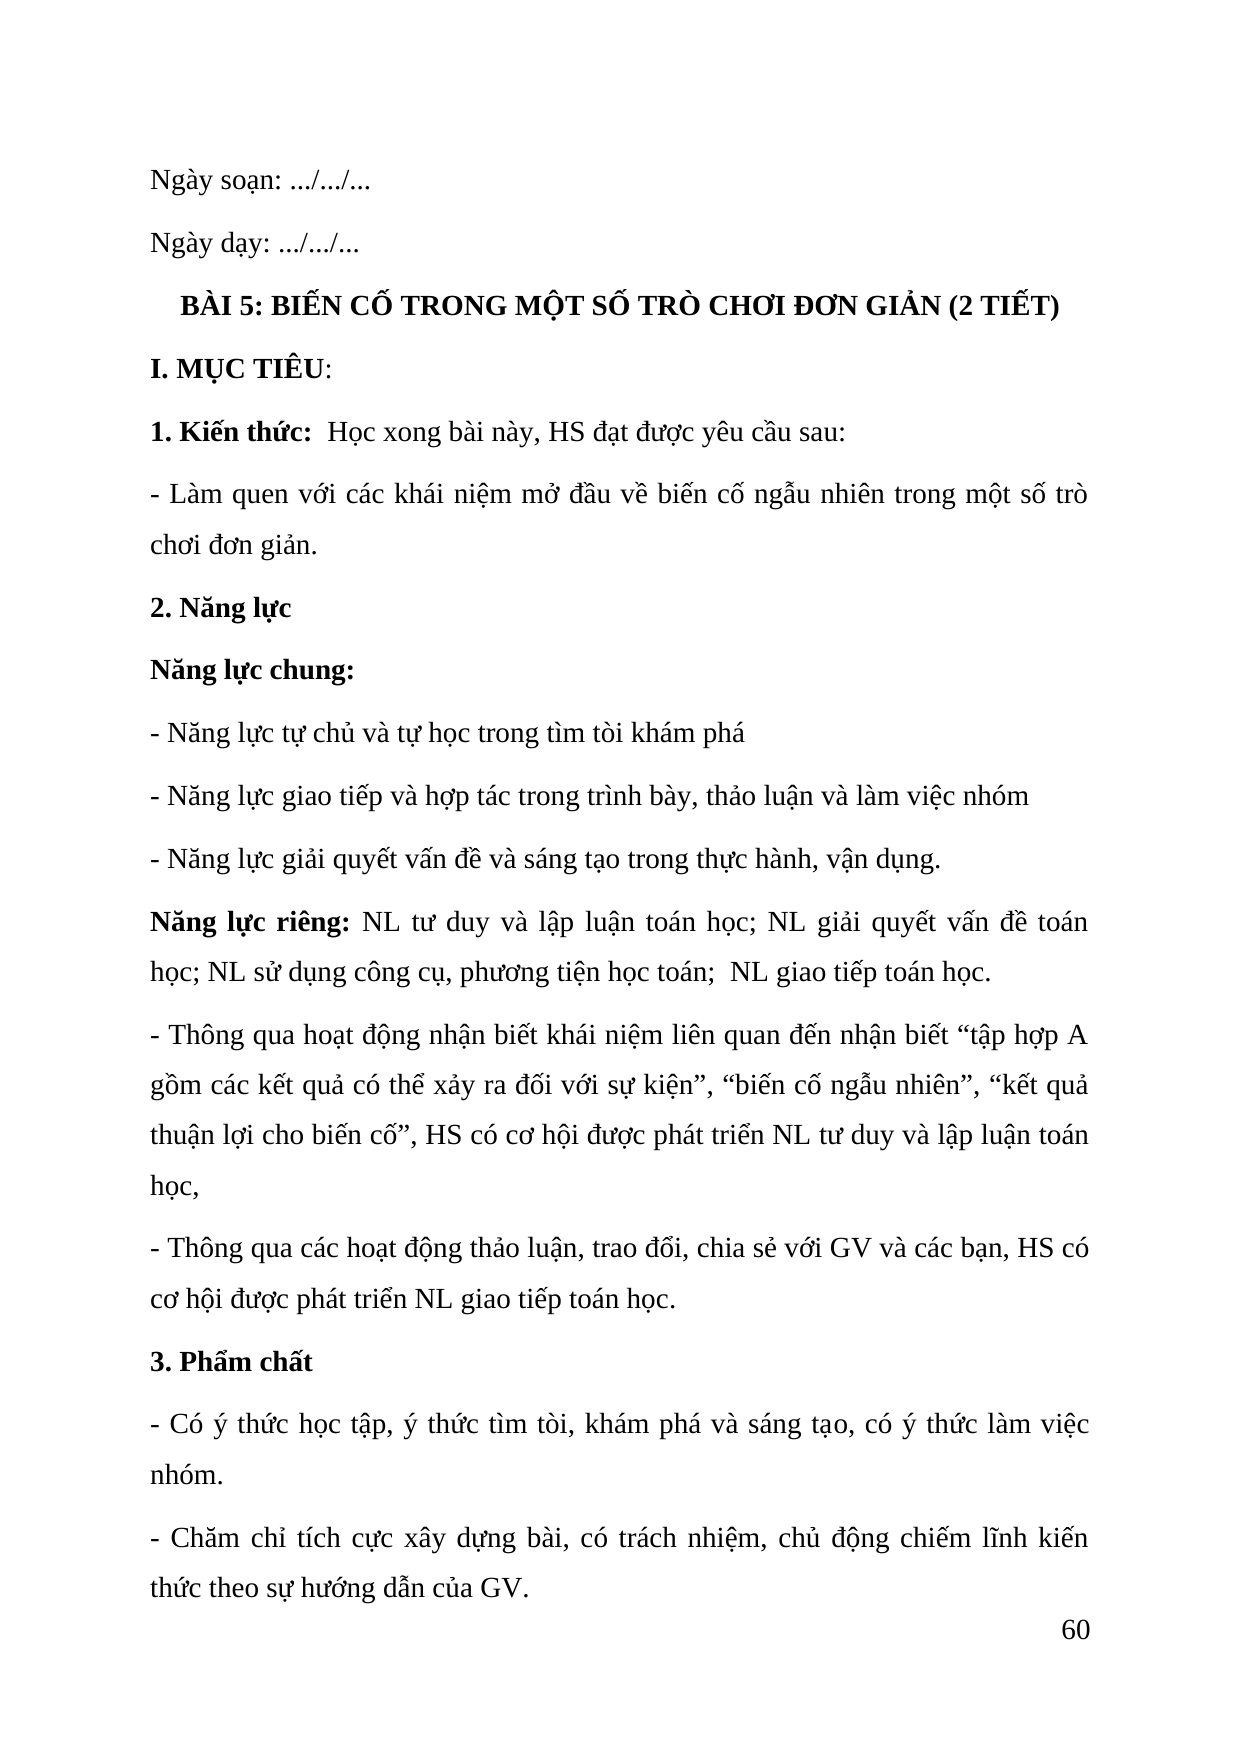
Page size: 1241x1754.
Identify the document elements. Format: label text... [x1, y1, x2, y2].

text Năng lực riêng: NL tư duy và lập luận toán học; NL giải quyết vấn đề toán học; NL sử dụng công cụ, phương tiện học toán; NL giao tiếp toán học. [150, 904, 1090, 988]
text - Năng lực giải quyết vấn đề và sáng tạo trong thực hành, vận dụng. [150, 841, 1090, 874]
text Ngày soạn: .../.../... [150, 162, 1090, 196]
text I. MỤC TIÊU: [150, 351, 1090, 384]
text - Thông qua hoạt động nhận biết khái niệm liên quan đến nhận biết “tập hợp A gồm các kết quả có thể xảy ra đối với sự kiện”, “biến cố ngẫu nhiên”, “kết quả thuận lợi cho biến cố”, HS có cơ hội được phát triển NL tư duy và lập luận toán học, [150, 1017, 1090, 1201]
text - Chăm chỉ tích cực xây dựng bài, có trách nhiệm, chủ động chiếm lĩnh kiến thức theo sự hướng dẫn của GV. [150, 1520, 1090, 1603]
text - Có ý thức học tập, ý thức tìm tòi, khám phá và sáng tạo, có ý thức làm việc nhóm. [150, 1407, 1090, 1490]
text 2. Năng lực [150, 590, 1090, 623]
text Ngày dạy: .../.../... [150, 225, 1090, 259]
text - Năng lực tự chủ và tự học trong tìm tòi khám phá [150, 715, 1090, 749]
subtitle BÀI 5: BIẾN CỐ TRONG MỘT SỐ TRÒ CHƠI ĐƠN GIẢN (2 TIẾT) [150, 288, 1090, 322]
text - Làm quen với các khái niệm mở đầu về biến cố ngẫu nhiên trong một số trò chơi đơn giản. [150, 477, 1090, 560]
text Năng lực chung: [150, 652, 1090, 686]
text 1. Kiến thức: Học xong bài này, HS đạt được yêu cầu sau: [150, 414, 1090, 447]
text - Thông qua các hoạt động thảo luận, trao đổi, chia sẻ với GV và các bạn, HS có cơ hội được phát triển NL giao tiếp toán học. [150, 1231, 1090, 1314]
text 3. Phẩm chất [150, 1344, 1090, 1377]
text - Năng lực giao tiếp và hợp tác trong trình bày, thảo luận và làm việc nhóm [150, 778, 1090, 812]
